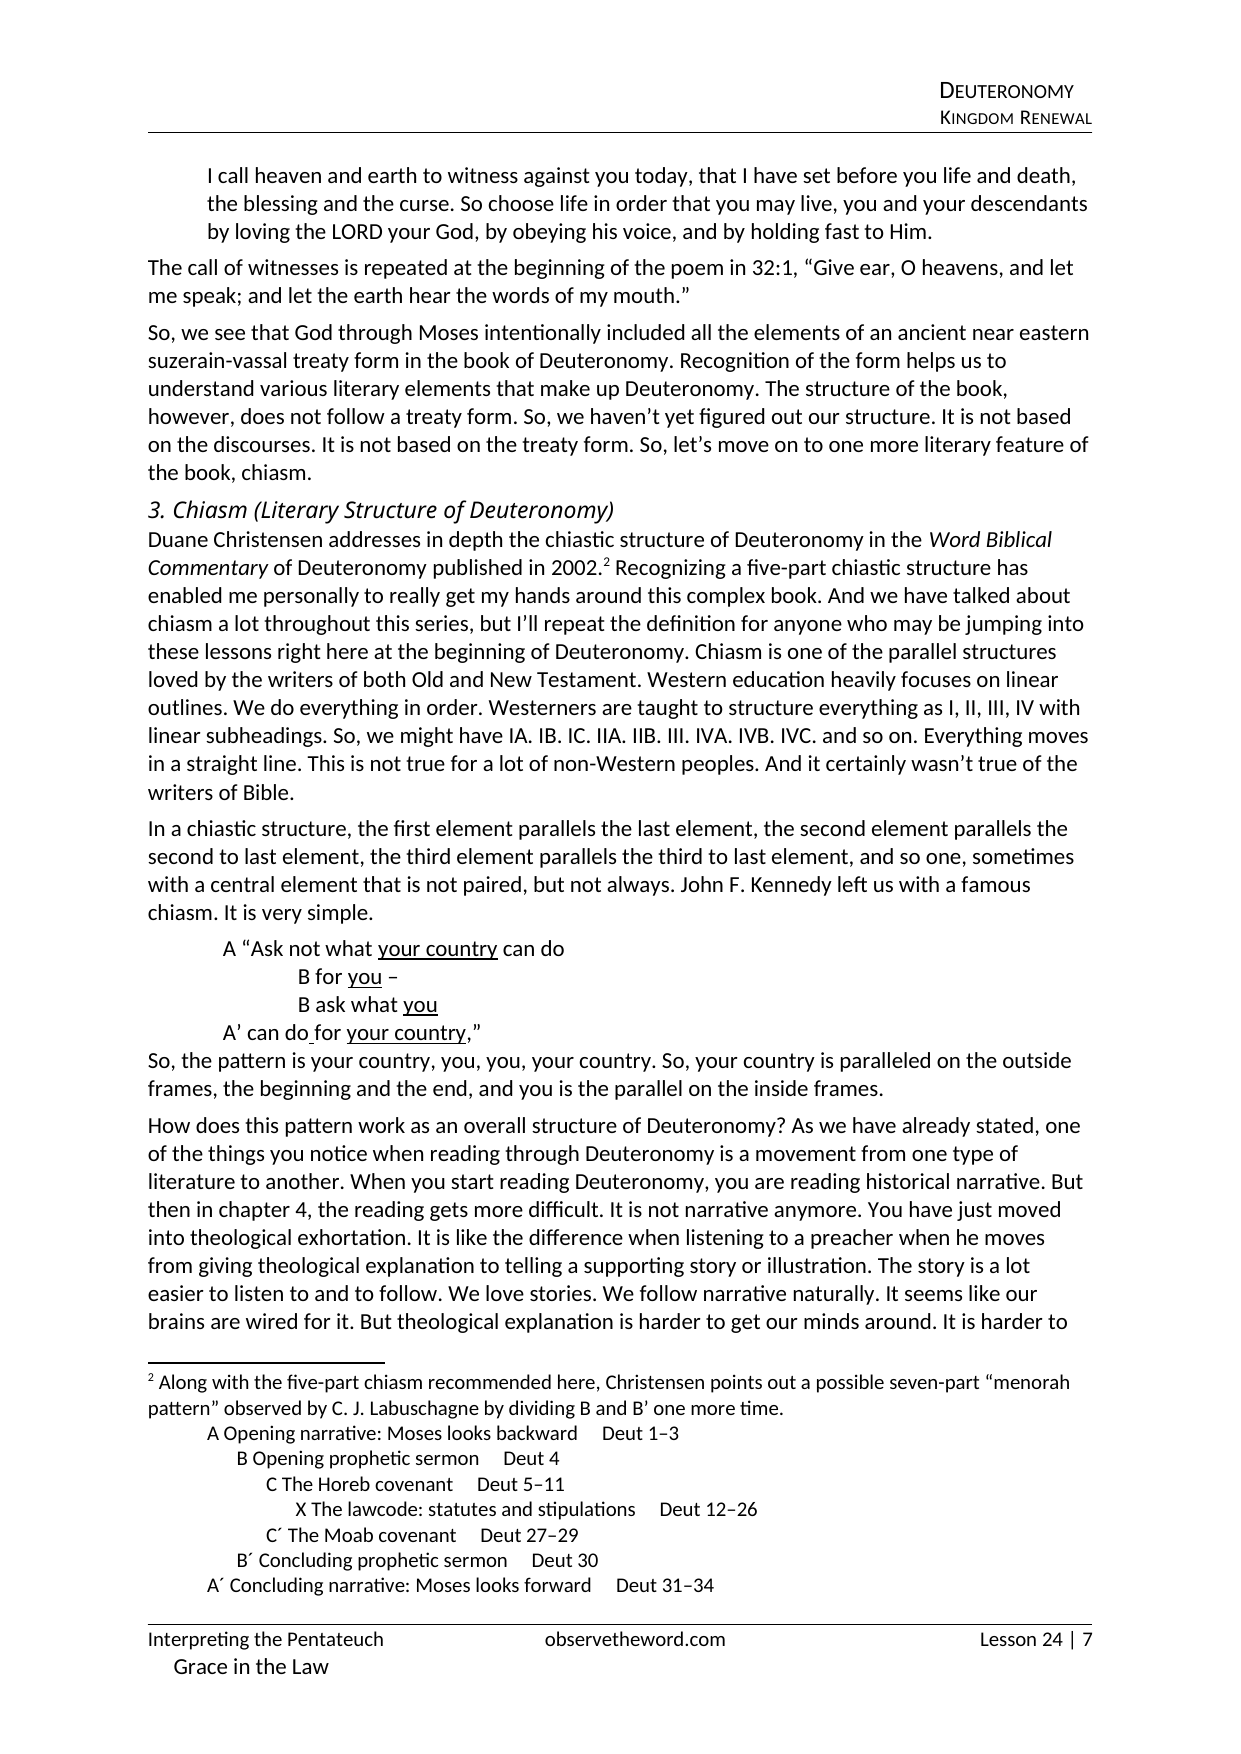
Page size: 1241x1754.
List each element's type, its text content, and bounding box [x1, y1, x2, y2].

text The call of witnesses is repeated at the beginning of the poem in 32:1, “Give ear, O heavens, and let me speak; and let the earth hear the words of my mouth.” [148, 253, 1092, 309]
text In a chiastic structure, the first element parallels the last element, the second element parallels the second to last element, the third element parallels the third to last element, and so one, sometimes with a central element that is not paired, but not always. John F. Kennedy left us with a famous chiasm. It is very simple. [148, 814, 1092, 926]
text I call heaven and earth to witness against you today, that I have set before you life and death, the blessing and the curse. So choose life in order that you may live, you and your descendants by loving the LORD your God, by obeying his voice, and by holding fast to Him. [207, 161, 1092, 245]
text B ask what you [223, 990, 1092, 1018]
text B for you – [223, 962, 1092, 990]
text A “Ask not what your country can do [148, 934, 1092, 962]
text So, the pattern is your country, you, you, your country. So, your country is paralleled on the outside frames, the beginning and the end, and you is the parallel on the inside frames. [148, 1046, 1092, 1102]
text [148, 1111, 1092, 1335]
subtitle 3. Chiasm (Literary Structure of Deuteronomy) [148, 494, 1092, 525]
text A’ can do for your country,” [148, 1018, 1092, 1046]
text Duane Christensen addresses in depth the chiastic structure of Deuteronomy in the Word Biblical Commentary of Deuteronomy published in 2002. Recognizing a five-part chiastic structure has enabled me personally to really get my hands around this complex book. And we have talked about chiasm a lot throughout this series, but I’ll repeat the definition for anyone who may be jumping into these lessons right here at the beginning of Deuteronomy. Chiasm is one of the parallel structures loved by the writers of both Old and New Testament. Western education heavily focuses on linear outlines. We do everything in order. Westerners are taught to structure everything as I, II, III, IV with linear subheadings. So, we might have IA. IB. IC. IIA. IIB. III. IVA. IVB. IVC. and so on. Everything moves in a straight line. This is not true for a lot of non-Western peoples. And it certainly wasn’t true of the writers of Bible. [148, 525, 1092, 806]
text So, we see that God through Moses intentionally included all the elements of an ancient near eastern suzerain-vassal treaty form in the book of Deuteronomy. Recognition of the form helps us to understand various literary elements that make up Deuteronomy. The structure of the book, however, does not follow a treaty form. So, we haven’t yet figured out our structure. It is not based on the discourses. It is not based on the treaty form. So, let’s move on to one more literary feature of the book, chiasm. [148, 318, 1092, 486]
